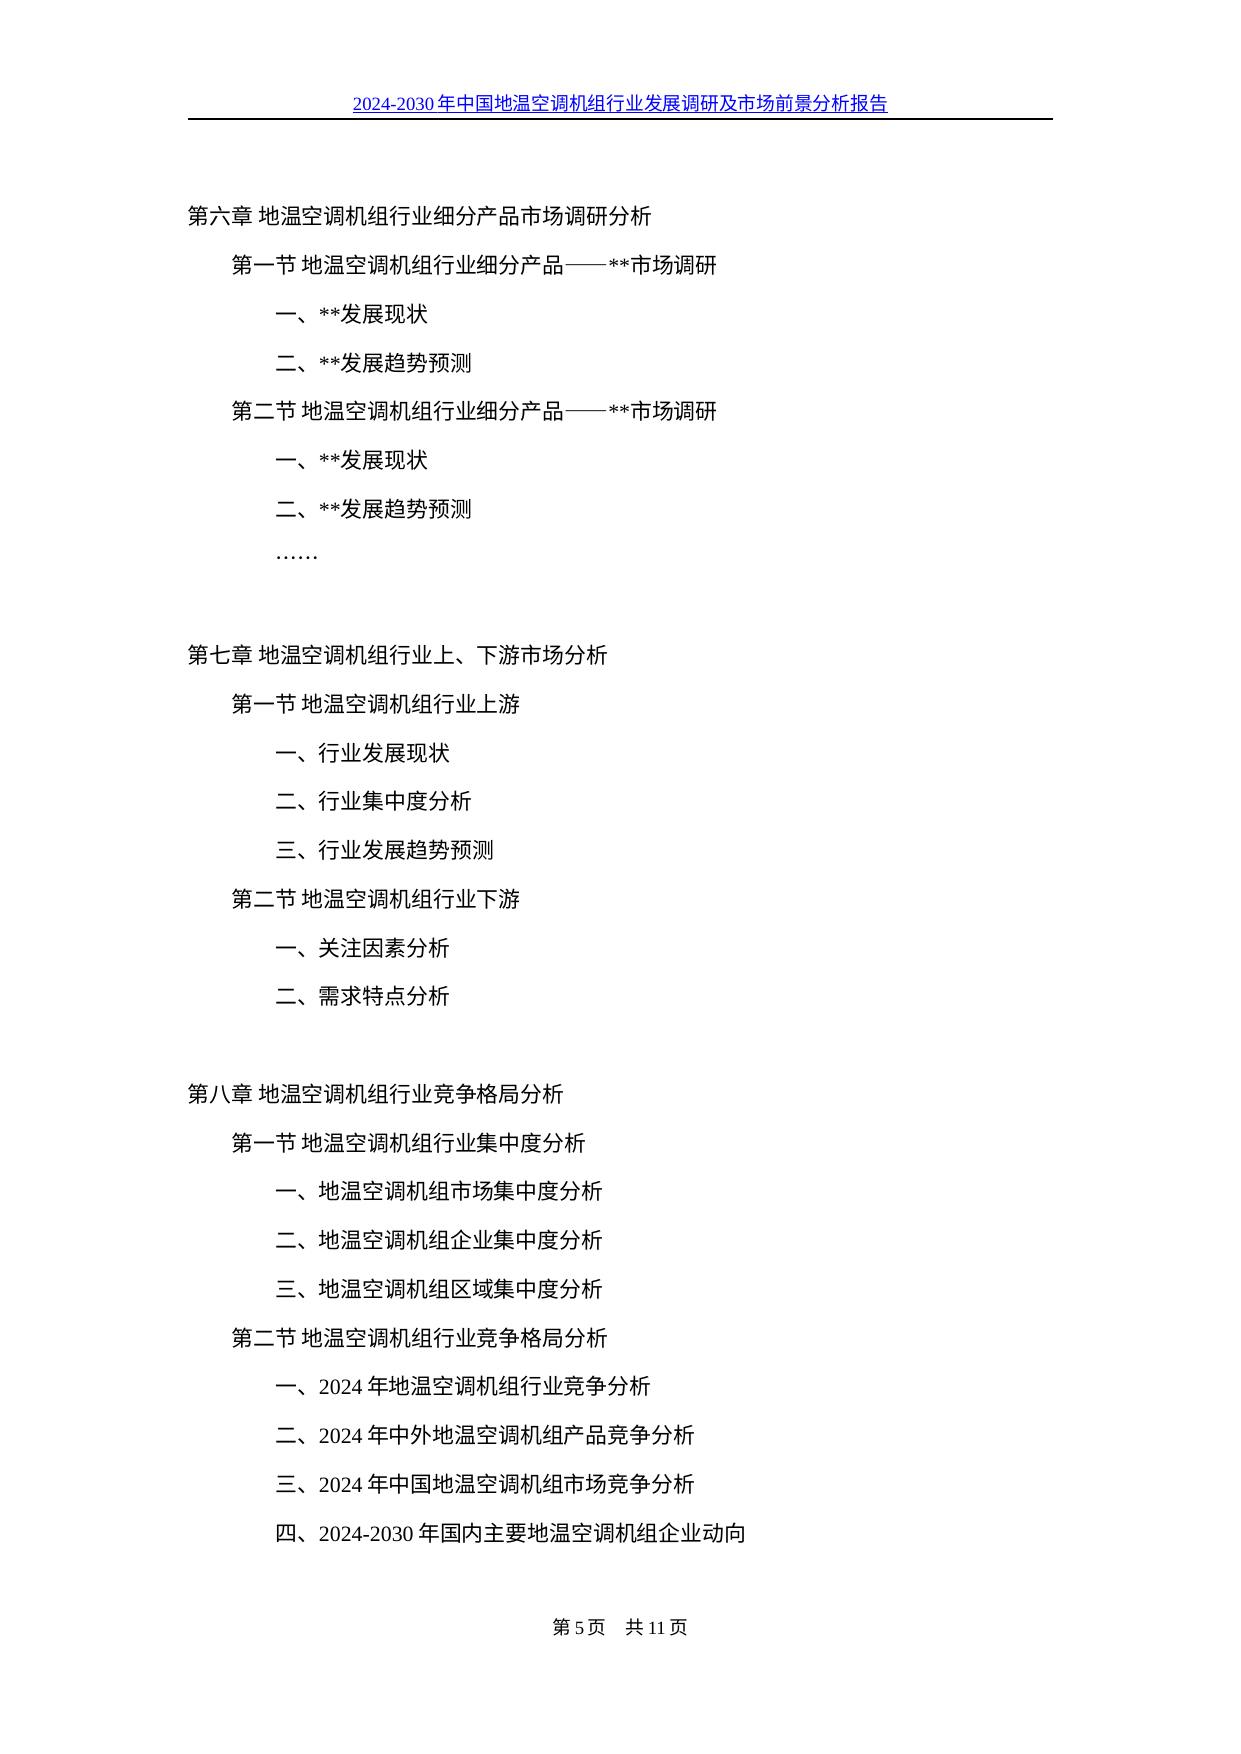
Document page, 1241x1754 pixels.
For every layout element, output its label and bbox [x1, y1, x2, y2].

text [187, 150, 1053, 1548]
